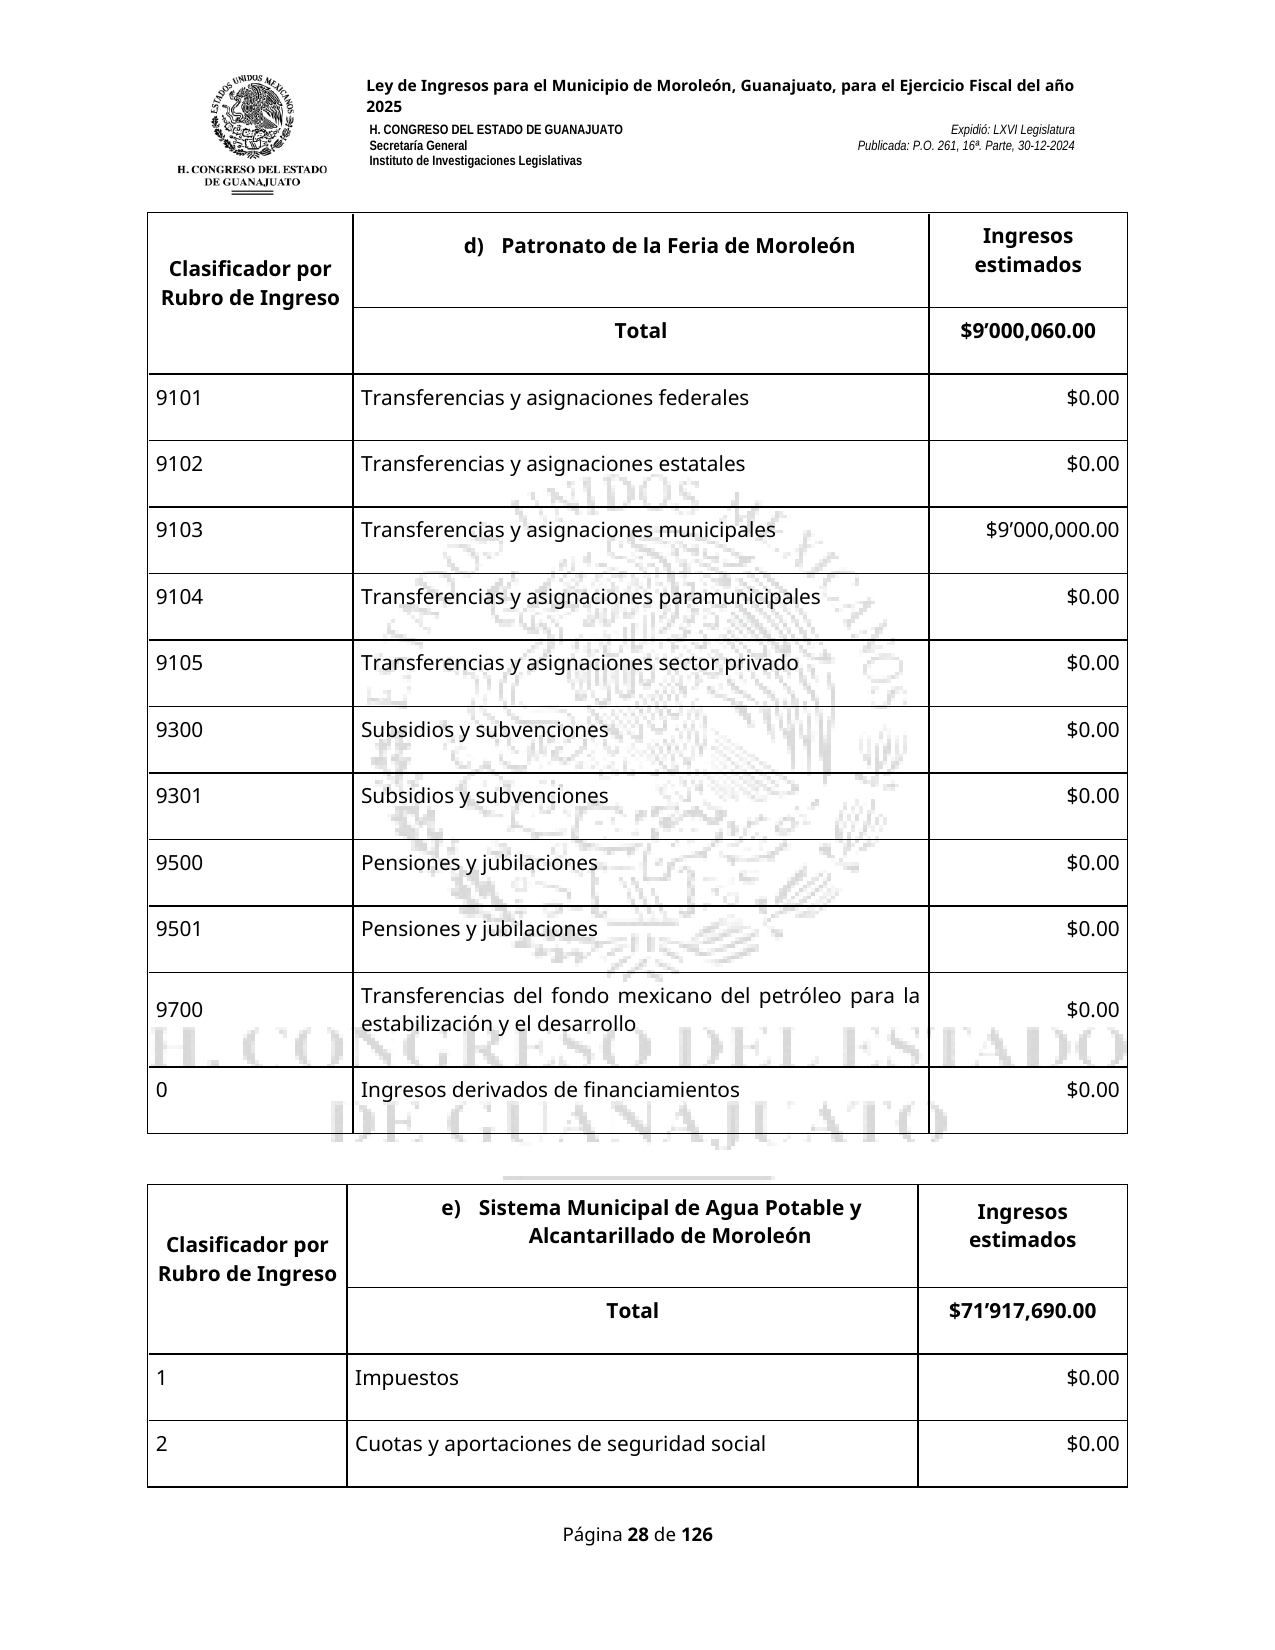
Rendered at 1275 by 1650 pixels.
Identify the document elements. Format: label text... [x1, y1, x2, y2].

table_cell $0.00 [930, 641, 1127, 706]
table_cell 9104 [148, 574, 352, 639]
table_cell Transferencias y asignaciones paramunicipales [354, 574, 928, 639]
table_cell 9105 [148, 640, 352, 706]
table_cell 9501 [148, 906, 352, 971]
picture [177, 75, 327, 201]
table_header Patronato de la Feria de Moroleón [354, 213, 929, 307]
table_cell $0.00 [930, 375, 1127, 440]
table_cell $9’000,060.00 [930, 308, 1127, 373]
table_cell Ingresos derivados de financiamientos [354, 1068, 928, 1133]
table_cell 9102 [148, 441, 352, 506]
table_cell 0 [148, 1067, 352, 1133]
table_cell $0.00 [930, 973, 1127, 1066]
table_cell Total [348, 1288, 917, 1353]
table_cell Cuotas y aportaciones de seguridad social [348, 1421, 917, 1486]
table_cell $0.00 [930, 907, 1127, 971]
table_cell $0.00 [930, 1068, 1127, 1133]
table_cell $0.00 [930, 574, 1127, 639]
table_cell 9500 [148, 840, 352, 905]
table_cell Subsidios y subvenciones [354, 774, 928, 838]
table_cell Pensiones y jubilaciones [354, 907, 928, 971]
table_cell $9’000,000.00 [930, 508, 1127, 573]
table_cell 9101 [148, 374, 352, 440]
table_cell $0.00 [930, 707, 1127, 772]
table_cell 2 [148, 1421, 346, 1486]
table_cell Transferencias y asignaciones estatales [354, 441, 928, 506]
table_cell 9301 [148, 773, 352, 838]
table_header Clasificador por Rubro de Ingreso [148, 1185, 346, 1353]
table_cell Total [354, 308, 928, 373]
table_cell Transferencias y asignaciones municipales [354, 508, 928, 573]
table_cell $0.00 [919, 1421, 1127, 1486]
table_cell Pensiones y jubilaciones [354, 840, 928, 905]
table_cell 9700 [148, 973, 352, 1066]
table_cell 1 [148, 1354, 346, 1420]
table_cell $0.00 [930, 774, 1127, 838]
table_cell 9103 [148, 507, 352, 573]
table_cell Transferencias y asignaciones federales [354, 375, 928, 440]
table_cell $0.00 [919, 1355, 1127, 1420]
table_header Clasificador por Rubro de Ingreso [148, 213, 353, 373]
table_cell Transferencias y asignaciones sector privado [354, 641, 928, 706]
table_header Ingresos estimados [930, 213, 1127, 307]
table_cell 9300 [148, 707, 352, 772]
table_header Sistema Municipal de Agua Potable y Alcantarillado de Moroleón [348, 1185, 917, 1287]
table_cell $0.00 [930, 840, 1127, 905]
table_header Ingresos estimados [919, 1185, 1127, 1287]
table_cell Transferencias del fondo mexicano del petróleo para la estabilización y el desarrollo [354, 973, 928, 1066]
table_cell Subsidios y subvenciones [354, 707, 928, 772]
table_cell $0.00 [930, 441, 1127, 506]
table_cell $71’917,690.00 [919, 1288, 1127, 1353]
table_cell Impuestos [348, 1355, 917, 1420]
